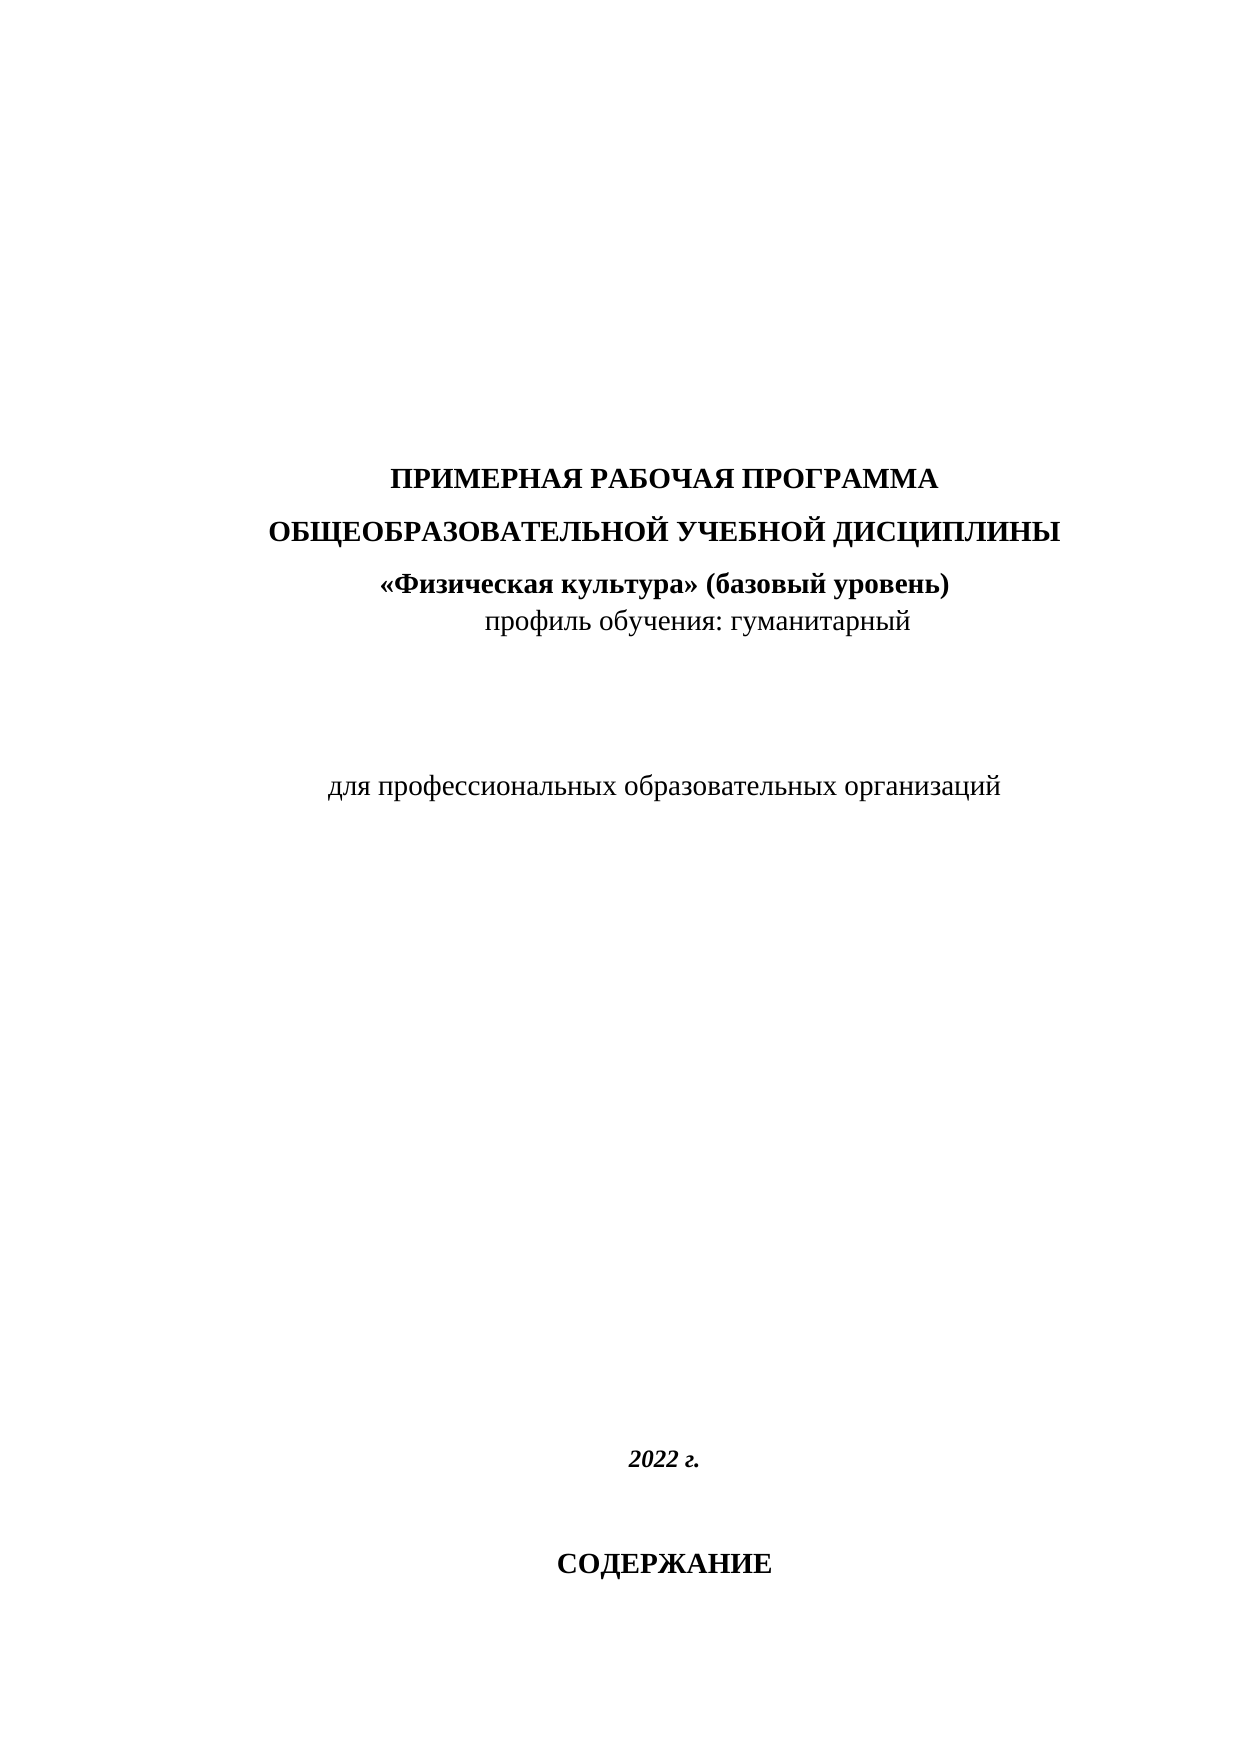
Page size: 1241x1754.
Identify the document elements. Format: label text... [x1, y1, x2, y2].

text 2022 г. [177, 1444, 1152, 1473]
text для профессиональных образовательных организаций [177, 768, 1152, 801]
text ПРИМЕРНАЯ РАБОЧАЯ ПРОГРАММА [177, 461, 1152, 494]
text «Физическая культура» (базовый уровень) [177, 566, 1152, 600]
text СОДЕРЖАНИЕ [177, 1546, 1152, 1579]
text ОБЩЕОБРАЗОВАТЕЛЬНОЙ УЧЕБНОЙ ДИСЦИПЛИНЫ [177, 514, 1152, 547]
text профиль обучения: гуманитарный [177, 603, 1152, 636]
